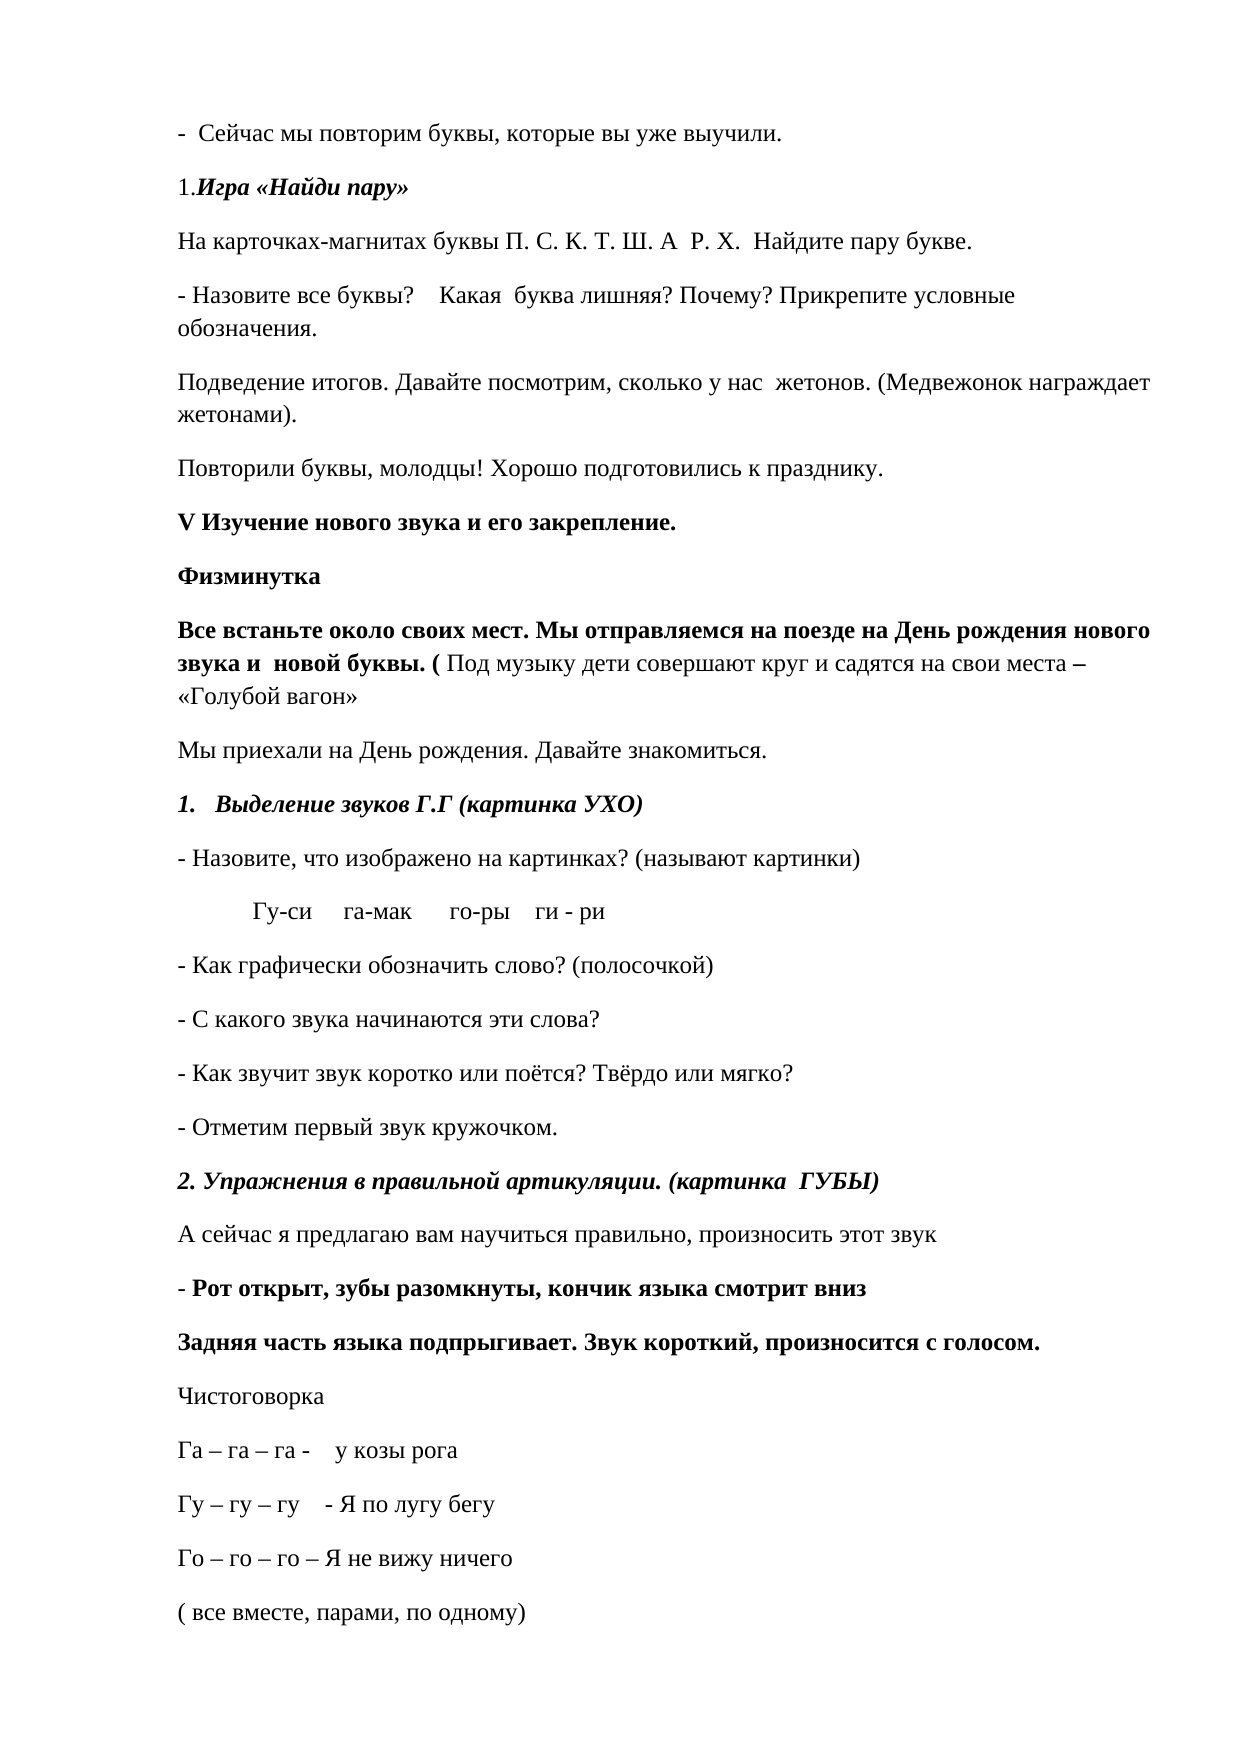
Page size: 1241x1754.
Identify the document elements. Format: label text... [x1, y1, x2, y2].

text На карточках-магнитах буквы П. С. К. Т. Ш. А Р. Х. Найдите пару букве. [177, 226, 1152, 254]
text V Изучение нового звука и его закрепление. [177, 507, 1152, 536]
text Физминутка [177, 561, 1152, 590]
text - Назовите, что изображено на картинках? (называют картинки) [177, 843, 1152, 871]
text - Как графически обозначить слово? (полосочкой) [177, 950, 1152, 979]
text Га – га – га - у козы рога [177, 1435, 1152, 1464]
text - Как звучит звук коротко или поётся? Твёрдо или мягко? [177, 1058, 1152, 1087]
text ( все вместе, парами, по одному) [177, 1597, 1152, 1625]
text - Отметим первый звук кружочком. [177, 1112, 1152, 1141]
text - Назовите все буквы? Какая буква лишняя? Почему? Прикрепите условные обозначения. [177, 280, 1152, 341]
text Го – го – го – Я не вижу ничего [177, 1543, 1152, 1571]
text - С какого звука начинаются эти слова? [177, 1004, 1152, 1033]
text 2. Упражнения в правильной артикуляции. (картинка ГУБЫ) [177, 1166, 1152, 1194]
text Подведение итогов. Давайте посмотрим, сколько у нас жетонов. (Медвежонок награждает жетонами). [177, 367, 1152, 428]
text Повторили буквы, молодцы! Хорошо подготовились к празднику. [177, 453, 1152, 482]
text 1.Игра «Найди пару» [177, 172, 1152, 201]
list Гу-си га-мак го-ры ги - ри [252, 896, 1152, 925]
text А сейчас я предлагаю вам научиться правильно, произносить этот звук [177, 1219, 1152, 1248]
text Гу – гу – гу - Я по лугу бегу [177, 1489, 1152, 1518]
text - Рот открыт, зубы разомкнуты, кончик языка смотрит вниз [177, 1273, 1152, 1302]
text - Сейчас мы повторим буквы, которые вы уже выучили. [177, 118, 1152, 147]
text Мы приехали на День рождения. Давайте знакомиться. [177, 735, 1152, 764]
text Чистоговорка [177, 1381, 1152, 1410]
text Все встаньте около своих мест. Мы отправляемся на поезде на День рождения нового звука и новой буквы. ( Под музыку дети совершают круг и садятся на свои места – «Голубой вагон» [177, 615, 1152, 710]
list Выделение звуков Г.Г (картинка УХО) [177, 789, 1152, 817]
text Задняя часть языка подпрыгивает. Звук короткий, произносится с голосом. [177, 1327, 1152, 1356]
